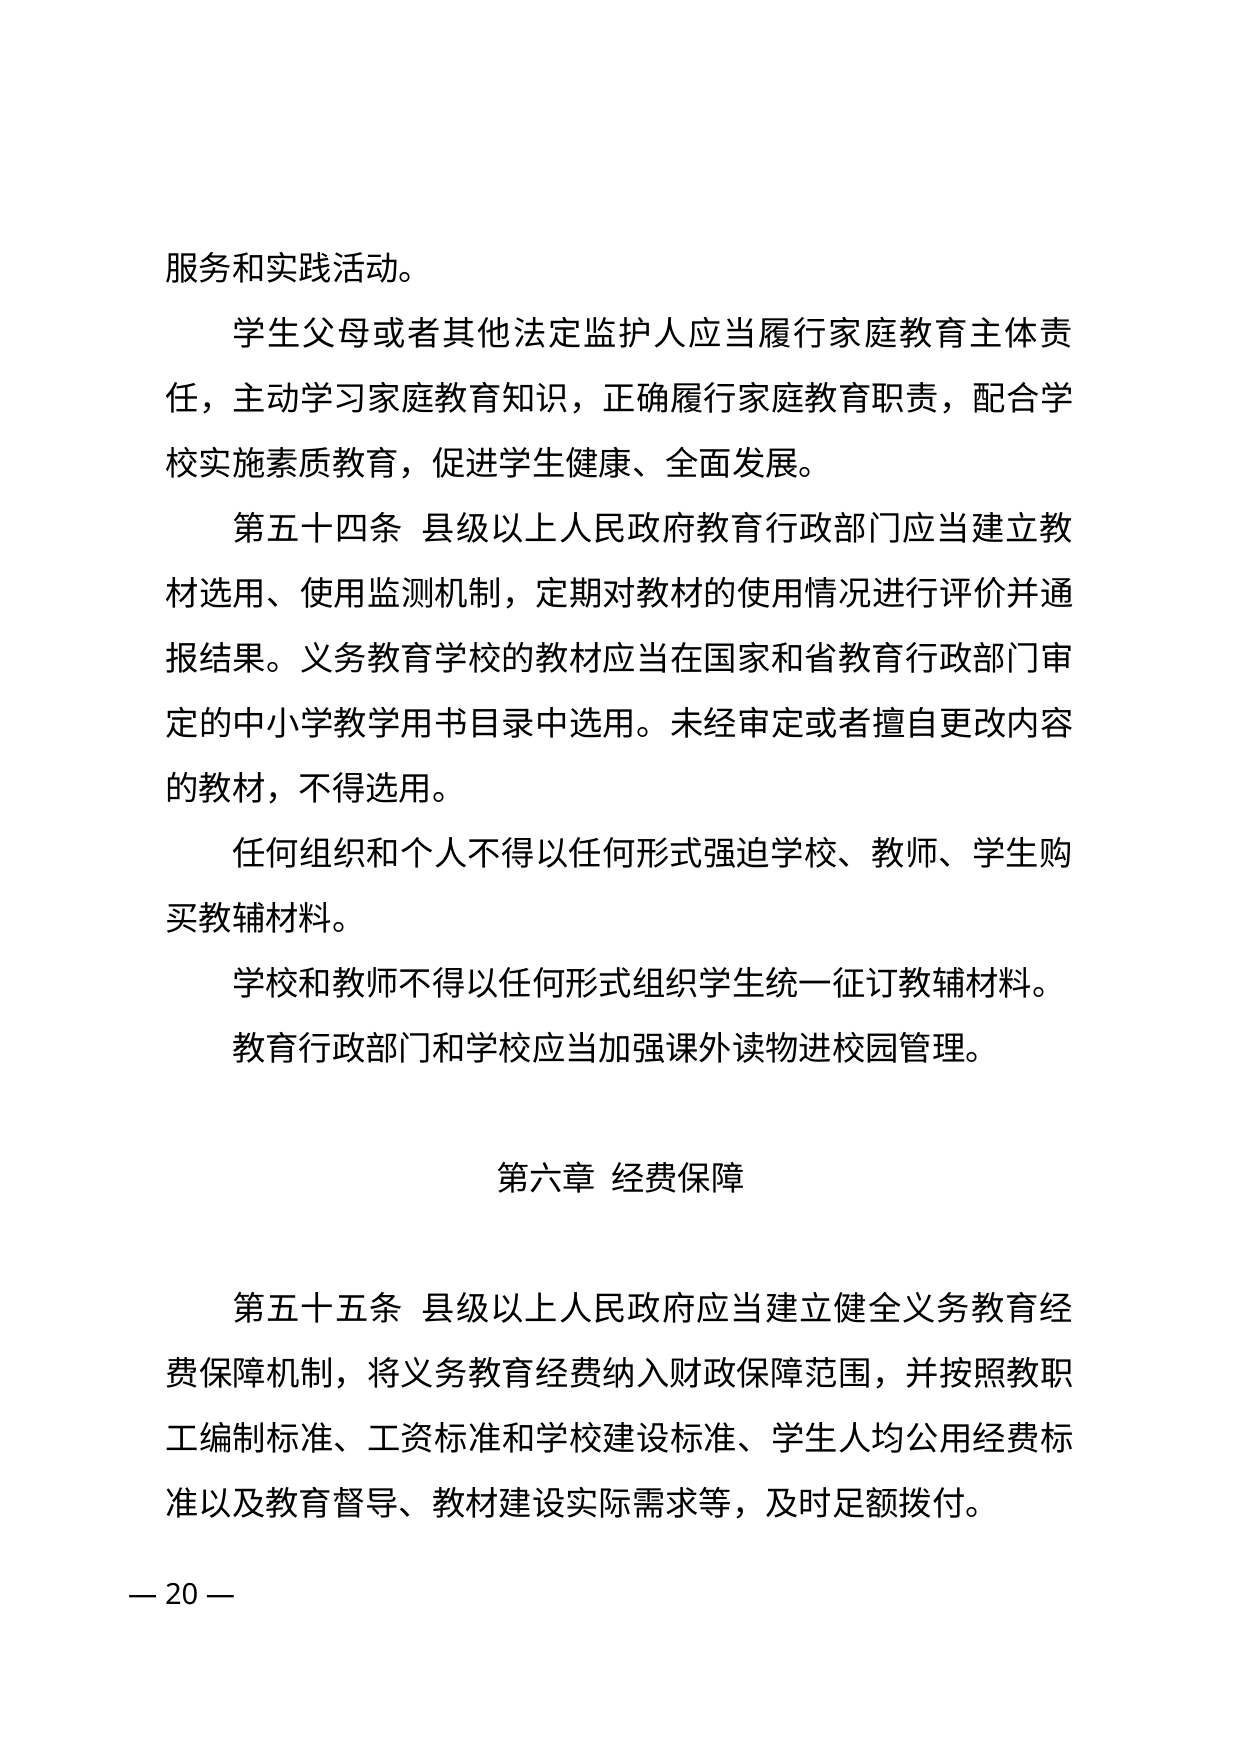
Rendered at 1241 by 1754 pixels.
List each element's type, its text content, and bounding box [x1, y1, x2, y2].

text 第六章 经费保障 [165, 1143, 1075, 1208]
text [165, 233, 1075, 298]
text 教育行政部门和学校应当加强课外读物进校园管理。 [165, 1013, 1075, 1078]
text 第五十五条 县级以上人民政府应当建立健全义务教育经费保障机制，将义务教育经费纳入财政保障范围，并按照教职工编制标准、工资标准和学校建设标准、学生人均公用经费标准以及教育督导、教材建设实际需求等，及时足额拨付。 [165, 1273, 1075, 1533]
text 学生父母或者其他法定监护人应当履行家庭教育主体责任，主动学习家庭教育知识，正确履行家庭教育职责，配合学校实施素质教育，促进学生健康、全面发展。 [165, 298, 1075, 493]
text 任何组织和个人不得以任何形式强迫学校、教师、学生购买教辅材料。 [165, 818, 1075, 948]
text 第五十四条 县级以上人民政府教育行政部门应当建立教材选用、使用监测机制，定期对教材的使用情况进行评价并通报结果。义务教育学校的教材应当在国家和省教育行政部门审定的中小学教学用书目录中选用。未经审定或者擅自更改内容的教材，不得选用。 [165, 493, 1075, 818]
text 学校和教师不得以任何形式组织学生统一征订教辅材料。 [165, 948, 1075, 1013]
